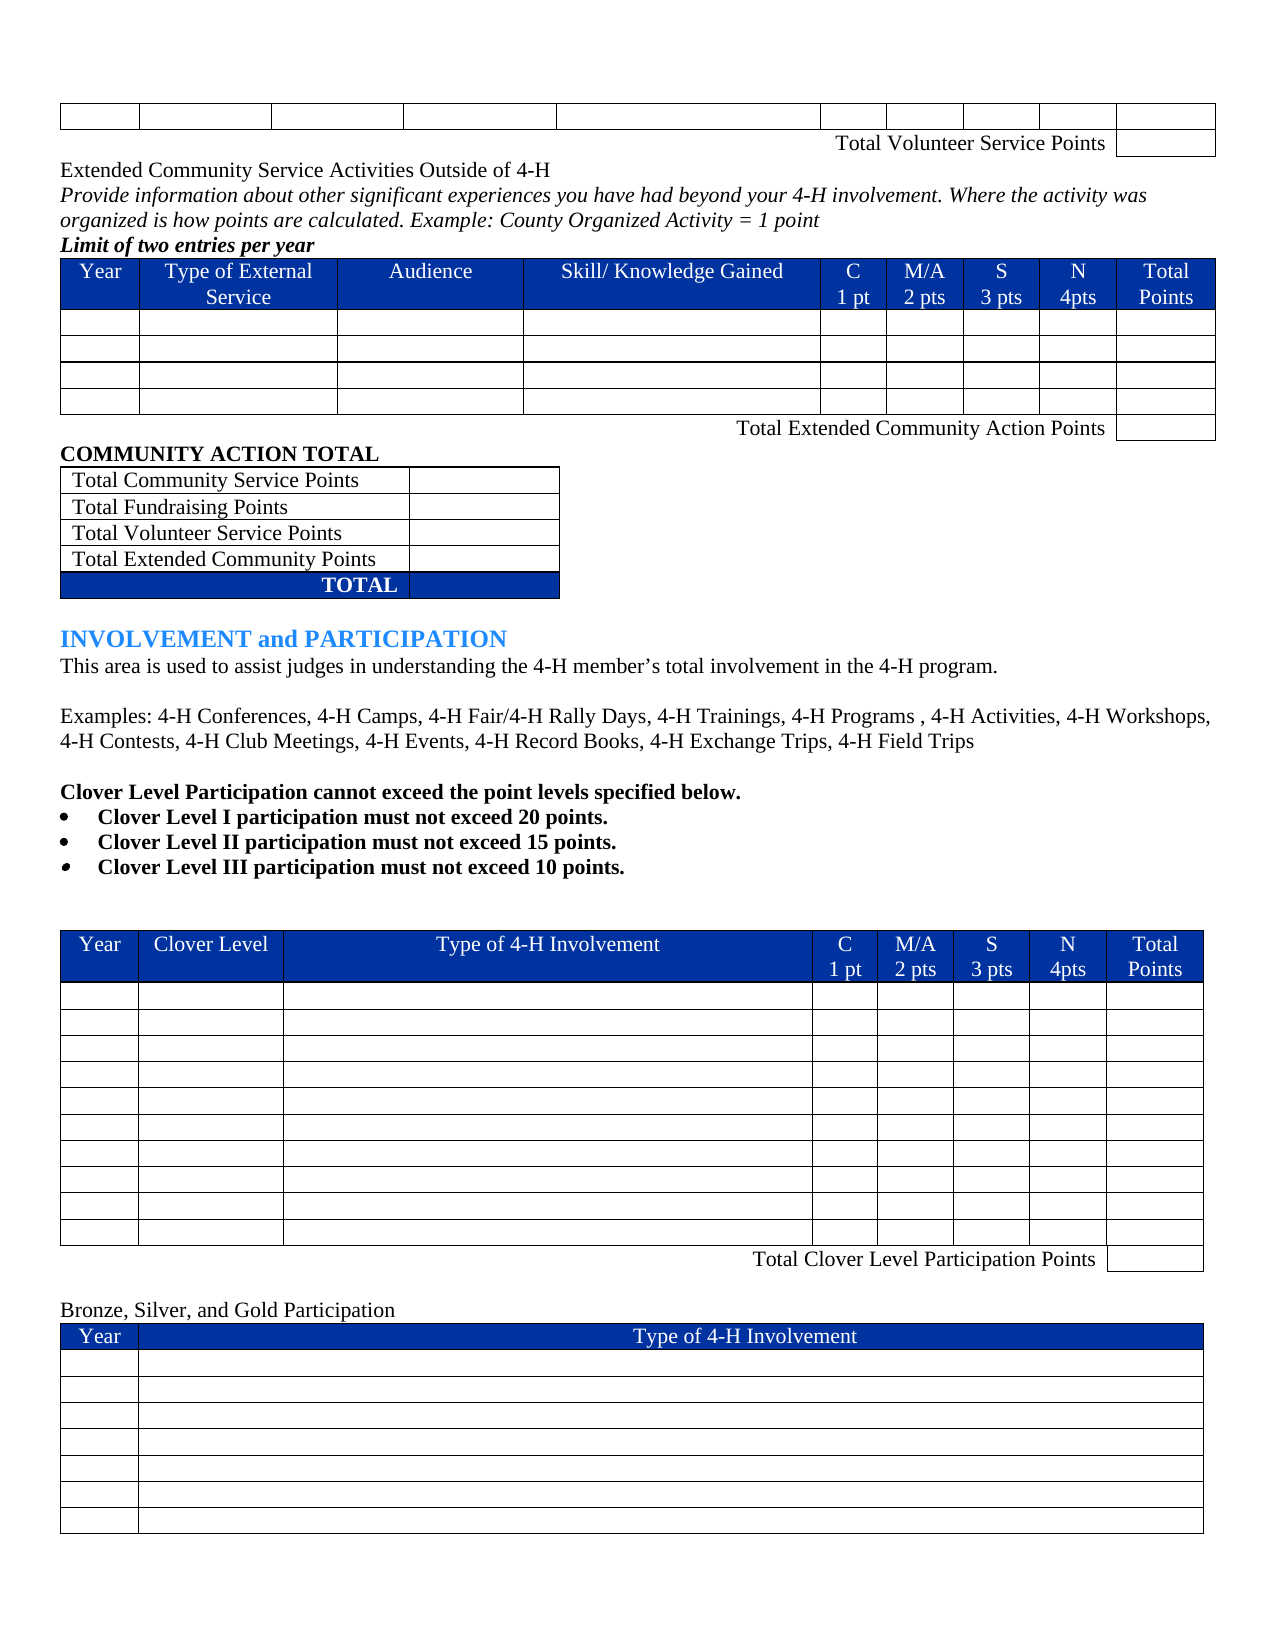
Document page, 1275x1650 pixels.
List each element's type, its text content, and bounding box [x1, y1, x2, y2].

table_cell [61, 336, 139, 361]
table_cell [954, 1010, 1029, 1035]
table_cell [61, 1456, 138, 1481]
table_cell [61, 1141, 138, 1166]
table_cell [284, 1010, 812, 1035]
table_cell [813, 1062, 877, 1087]
table_cell Total Clover Level Participation Points [61, 1246, 1107, 1271]
table_cell [1030, 1220, 1106, 1245]
table_cell [954, 1036, 1029, 1061]
table_cell [1117, 104, 1215, 129]
table_cell [139, 1377, 1203, 1402]
table_cell [1107, 1220, 1203, 1245]
table_cell [272, 104, 403, 129]
table_header Type of External Service [140, 259, 337, 309]
table_cell [139, 1088, 283, 1113]
table_cell [813, 1088, 877, 1113]
table_cell [139, 1429, 1203, 1454]
table_header Clover Level [139, 931, 283, 981]
table_cell [139, 1010, 283, 1035]
table_cell [821, 310, 886, 335]
table_cell [61, 1482, 138, 1507]
table_cell [878, 1010, 953, 1035]
table_cell [338, 310, 523, 335]
table_cell [61, 1403, 138, 1428]
table_cell [1107, 1193, 1203, 1218]
table_header M/A 2 pts [878, 931, 953, 981]
list Clover Level I participation must not exceed 20 points. [60, 804, 1215, 829]
table_cell [1117, 363, 1215, 388]
table_cell [61, 983, 138, 1008]
table_header Year [61, 1324, 138, 1349]
table_cell [61, 104, 139, 129]
table_cell [1107, 1010, 1203, 1035]
table_cell [878, 1115, 953, 1140]
table_cell [954, 1220, 1029, 1245]
table_cell [1030, 1036, 1106, 1061]
table_cell [1040, 310, 1116, 335]
table_cell [954, 983, 1029, 1008]
table_cell [139, 1403, 1203, 1428]
text Extended Community Service Activities Outside of 4-H [60, 157, 1215, 182]
table_cell [821, 389, 886, 414]
table_cell [813, 1167, 877, 1192]
table_cell [524, 310, 820, 335]
table_cell [139, 983, 283, 1008]
table_cell [1040, 336, 1116, 361]
table_cell [887, 310, 963, 335]
table_cell [140, 104, 271, 129]
table_cell [410, 520, 559, 545]
table_cell [338, 363, 523, 388]
table_cell [410, 573, 559, 598]
table_cell [821, 104, 886, 129]
table_cell [61, 1062, 138, 1087]
table_cell [1107, 1167, 1203, 1192]
text This area is used to assist judges in understanding the 4-H member’s total involvement in the 4-H program. [60, 653, 1215, 678]
table_header N 4pts [1030, 931, 1106, 981]
table_cell [878, 1141, 953, 1166]
list Clover Level III participation must not exceed 10 points. [60, 854, 1215, 879]
table_cell [139, 1456, 1203, 1481]
table_cell [1040, 104, 1116, 129]
table_cell [954, 1062, 1029, 1087]
table_cell [284, 1115, 812, 1140]
table_cell [140, 336, 337, 361]
table_cell [139, 1350, 1203, 1376]
table_cell [139, 1193, 283, 1218]
table_cell [813, 1115, 877, 1140]
table_cell [1030, 1141, 1106, 1166]
table_cell [61, 1088, 138, 1113]
table_header S 3 pts [964, 259, 1039, 309]
table_header Year [61, 259, 139, 309]
table_cell [813, 1141, 877, 1166]
table_cell [1107, 1062, 1203, 1087]
table_cell [878, 1036, 953, 1061]
table_cell [954, 1167, 1029, 1192]
table_cell [1030, 1062, 1106, 1087]
table_header C 1 pt [813, 931, 877, 981]
table_cell [813, 1220, 877, 1245]
table_header [410, 468, 559, 493]
table_cell [61, 389, 139, 414]
table_cell Total Volunteer Service Points [61, 130, 1116, 156]
table_header Audience [338, 259, 523, 309]
table_cell Total Fundraising Points [61, 494, 409, 519]
table_cell [61, 1010, 138, 1035]
table_cell [139, 1482, 1203, 1507]
table_cell [410, 494, 559, 519]
table_cell [1030, 1088, 1106, 1113]
table_cell [878, 983, 953, 1008]
table_cell [284, 1088, 812, 1113]
table_cell [140, 363, 337, 388]
table_header Total Community Service Points [61, 468, 409, 493]
table_cell [139, 1141, 283, 1166]
table_cell [1040, 389, 1116, 414]
table_cell [813, 983, 877, 1008]
table_cell [284, 983, 812, 1008]
table_cell [524, 336, 820, 361]
table_cell [964, 389, 1039, 414]
table_header N 4pts [1040, 259, 1116, 309]
table_cell [1107, 1088, 1203, 1113]
table_header Type of 4-H Involvement [284, 931, 812, 981]
table_cell [140, 310, 337, 335]
table_cell [813, 1036, 877, 1061]
table_cell [1030, 1115, 1106, 1140]
table_cell [139, 1036, 283, 1061]
table_cell [887, 389, 963, 414]
table_cell [140, 389, 337, 414]
list Clover Level II participation must not exceed 15 points. [60, 829, 1215, 854]
table_header Skill/ Knowledge Gained [524, 259, 820, 309]
table_cell [61, 1508, 138, 1533]
table_header Year [61, 931, 138, 981]
table_cell [61, 1377, 138, 1402]
table_cell [1030, 983, 1106, 1008]
table_cell [284, 1193, 812, 1218]
table_cell [61, 1350, 138, 1376]
table_cell [878, 1062, 953, 1087]
table_cell [1030, 1193, 1106, 1218]
table_cell [887, 104, 963, 129]
table_cell [954, 1193, 1029, 1218]
table_cell [1117, 415, 1215, 440]
table_cell [338, 389, 523, 414]
table_cell [1107, 1036, 1203, 1061]
table_cell [1107, 983, 1203, 1008]
table_cell [61, 1115, 138, 1140]
table_cell [878, 1088, 953, 1113]
text INVOLVEMENT and PARTICIPATION [60, 624, 1215, 653]
table_header C 1 pt [821, 259, 886, 309]
table_cell [61, 1167, 138, 1192]
table_cell [284, 1062, 812, 1087]
text Limit of two entries per year [60, 232, 1215, 257]
table_cell [1107, 1141, 1203, 1166]
table_header Total Points [1107, 931, 1203, 981]
table_cell [887, 336, 963, 361]
table_cell [1107, 1115, 1203, 1140]
table_cell [139, 1062, 283, 1087]
table_cell Total Extended Community Points [61, 546, 409, 571]
table_cell [964, 363, 1039, 388]
table_cell [61, 363, 139, 388]
text Examples: 4-H Conferences, 4-H Camps, 4-H Fair/4-H Rally Days, 4-H Trainings, 4-H Programs , 4-H Activities, 4-H Workshops, 4-H Contests, 4-H Club Meetings, 4-H Events, 4-H Record Books, 4-H Exchange Trips, 4-H Field Trips [60, 703, 1215, 753]
table_cell [1108, 1246, 1203, 1271]
table_cell [1030, 1167, 1106, 1192]
table_header S 3 pts [954, 931, 1029, 981]
text Clover Level Participation cannot exceed the point levels specified below. [60, 779, 1215, 804]
table_header Total Points [1117, 259, 1215, 309]
table_cell [524, 363, 820, 388]
table_cell [1040, 363, 1116, 388]
table_cell [139, 1220, 283, 1245]
table_cell [338, 336, 523, 361]
table_cell [964, 104, 1039, 129]
table_cell [557, 104, 820, 129]
table_cell [878, 1220, 953, 1245]
table_cell [878, 1193, 953, 1218]
text Bronze, Silver, and Gold Participation [60, 1297, 1215, 1322]
text Provide information about other significant experiences you have had beyond your 4-H involvement. Where the activity was organized is how points are calculated. Example: County Organized Activity = 1 point [60, 182, 1215, 232]
table_cell Total Volunteer Service Points [61, 520, 409, 545]
table_cell [404, 104, 556, 129]
table_cell [524, 389, 820, 414]
table_cell [410, 546, 559, 571]
table_cell [61, 1193, 138, 1218]
table_cell [887, 363, 963, 388]
table_cell [61, 310, 139, 335]
table_cell [1030, 1010, 1106, 1035]
table_cell [284, 1141, 812, 1166]
table_cell TOTAL [61, 573, 409, 598]
text COMMUNITY ACTION TOTAL [60, 441, 1215, 466]
table_cell [954, 1141, 1029, 1166]
table_header Type of 4-H Involvement [139, 1324, 1203, 1349]
table_cell [1117, 130, 1215, 156]
table_cell Total Extended Community Action Points [61, 415, 1116, 440]
table_cell [878, 1167, 953, 1192]
table_cell [1117, 389, 1215, 414]
table_cell [61, 1429, 138, 1454]
table_cell [964, 310, 1039, 335]
table_cell [1117, 310, 1215, 335]
table_cell [1117, 336, 1215, 361]
table_cell [284, 1036, 812, 1061]
table_cell [139, 1508, 1203, 1533]
table_cell [821, 363, 886, 388]
table_cell [954, 1088, 1029, 1113]
table_cell [821, 336, 886, 361]
table_cell [61, 1220, 138, 1245]
table_cell [964, 336, 1039, 361]
table_cell [139, 1115, 283, 1140]
table_cell [284, 1220, 812, 1245]
table_cell [284, 1167, 812, 1192]
table_cell [813, 1193, 877, 1218]
table_cell [139, 1167, 283, 1192]
table_cell [954, 1115, 1029, 1140]
table_header M/A 2 pts [887, 259, 963, 309]
table_cell [813, 1010, 877, 1035]
table_cell [61, 1036, 138, 1061]
